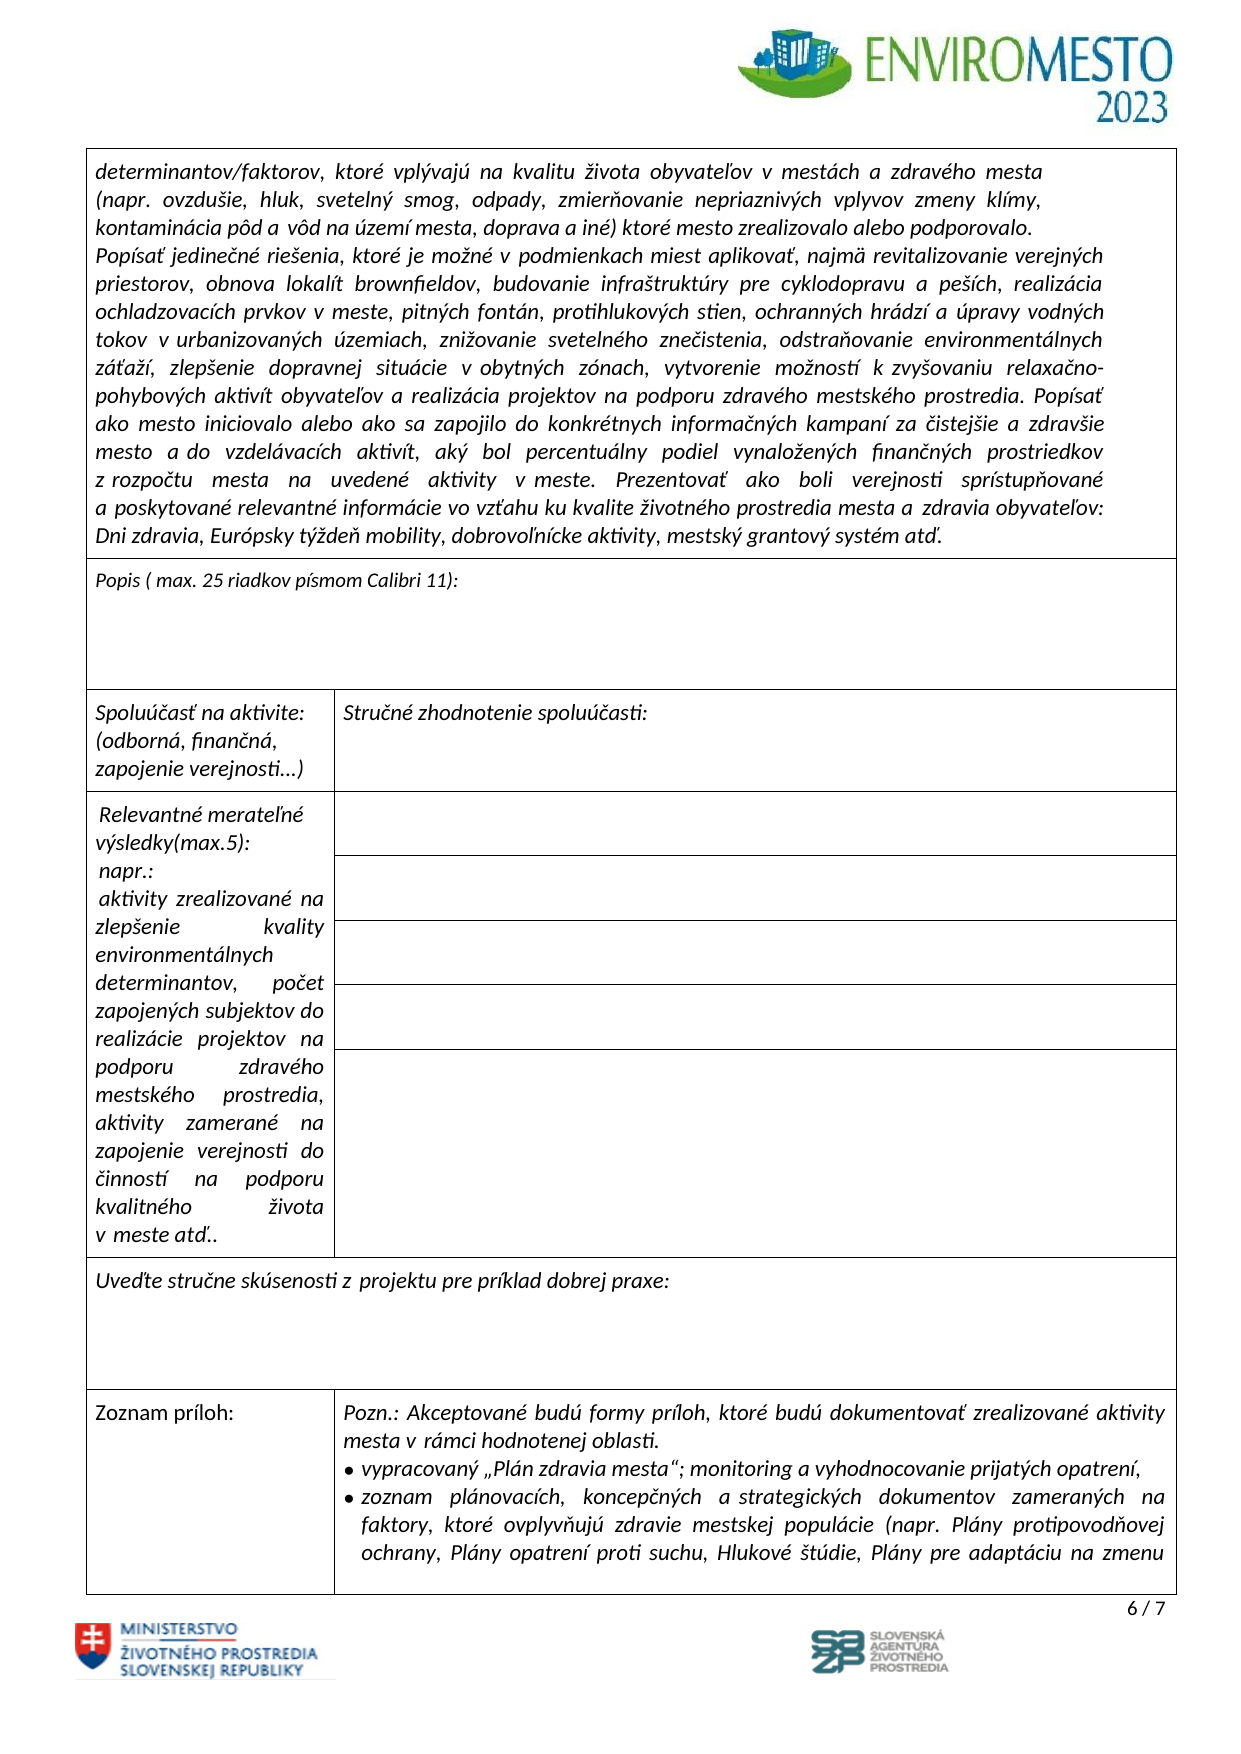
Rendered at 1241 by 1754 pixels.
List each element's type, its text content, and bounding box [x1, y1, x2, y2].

picture [737, 15, 1174, 148]
table_cell [335, 921, 1176, 984]
picture [801, 1620, 962, 1681]
table_cell [335, 792, 1176, 855]
table_cell Spoluúčasť na aktivite: (odborná, finančná, zapojenie verejnosti...) [87, 690, 334, 791]
table_cell [335, 1050, 1176, 1257]
table_cell Zoznam príloh: [87, 1390, 334, 1594]
table_cell Stručné zhodnotenie spoluúčasti: [335, 690, 1176, 791]
picture [75, 1623, 336, 1681]
table_cell [335, 856, 1176, 920]
table_cell Relevantné merateľné výsledky(max.5): napr.: aktivity zrealizované na zlepšenie kvality environmentálnych determinantov, počet zapojených subjektov do realizácie projektov na podporu zdravého mestského prostredia, aktivity zamerané na zapojenie verejnosti do činností na podporu kvalitného života v meste atď.. [87, 792, 334, 1257]
table_cell [335, 985, 1176, 1049]
table_cell Popis ( max. 25 riadkov písmom Calibri 11): [87, 559, 1176, 689]
table_cell Uveďte stručne skúsenosti z projektu pre príklad dobrej praxe: [87, 1258, 1176, 1389]
